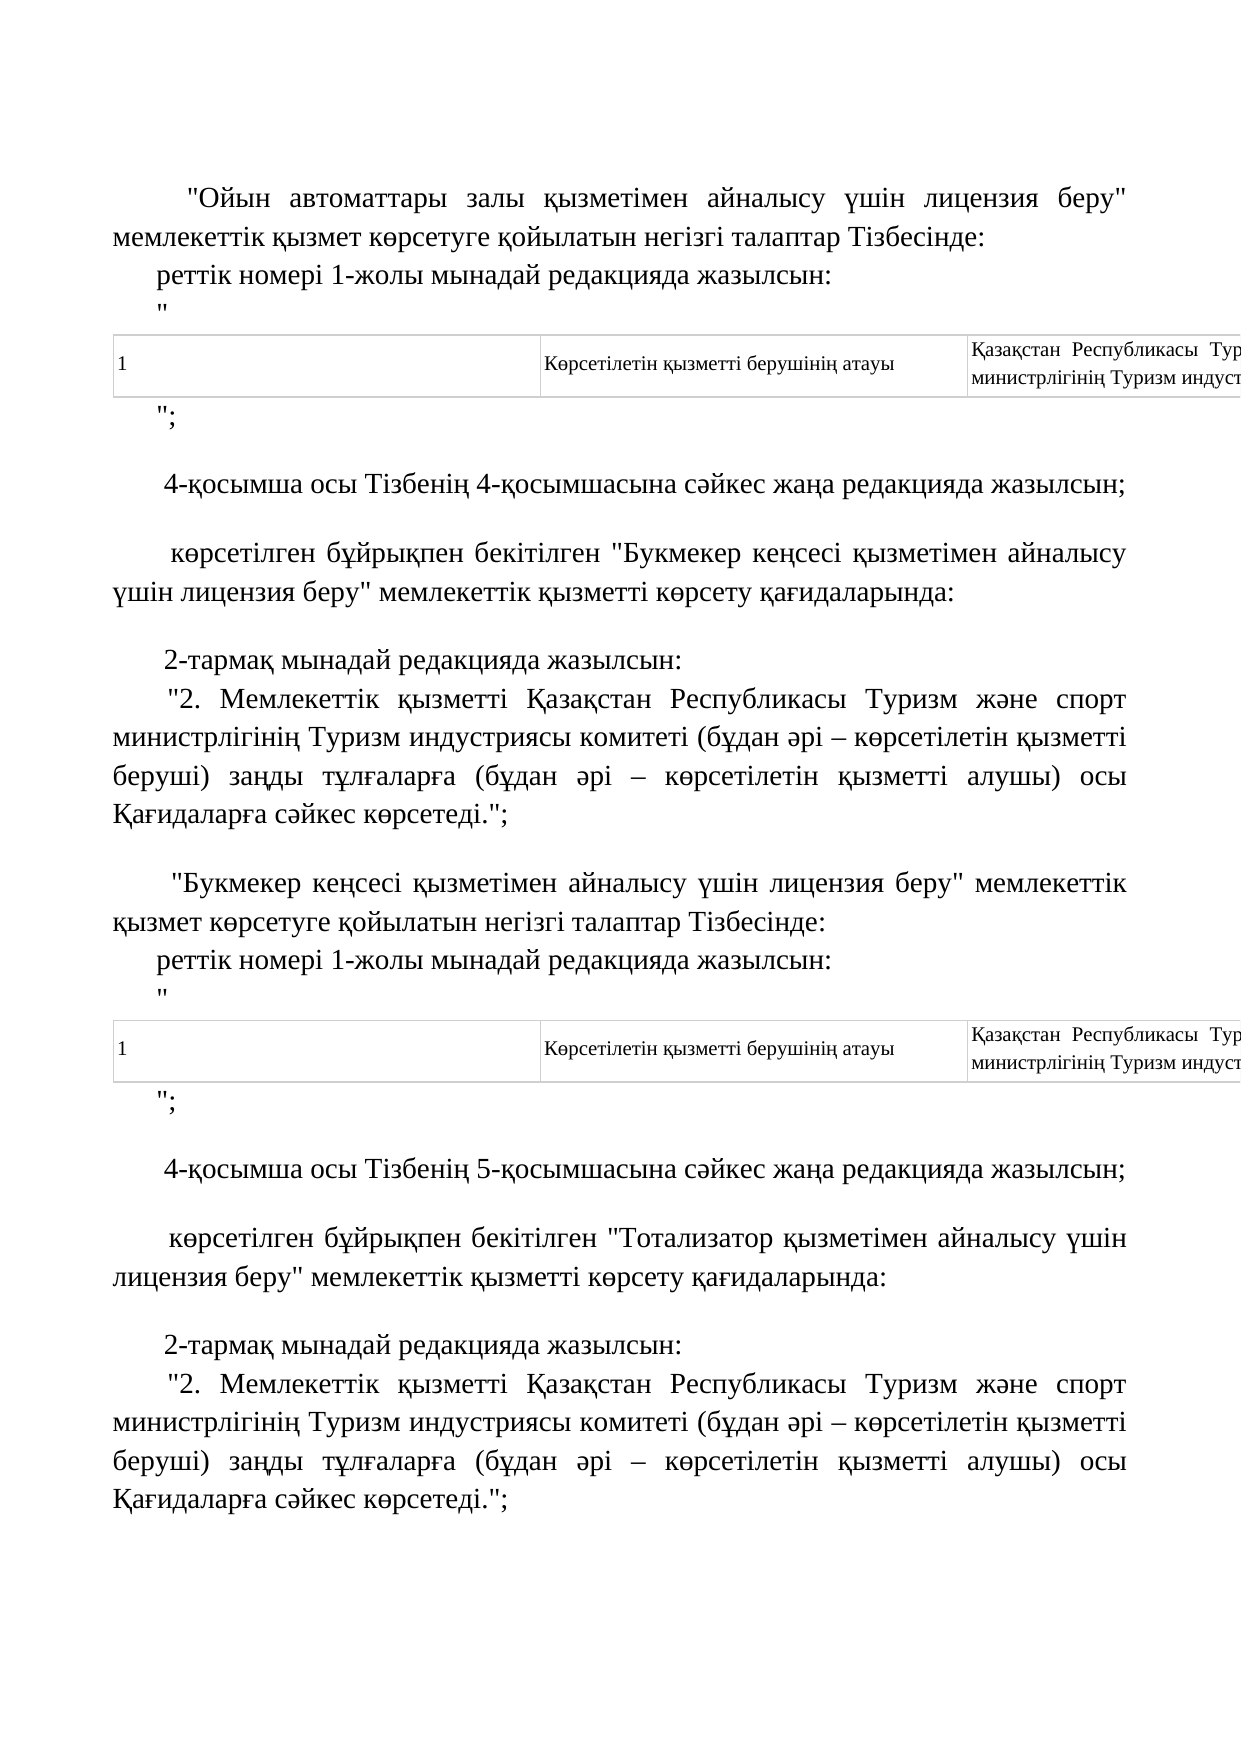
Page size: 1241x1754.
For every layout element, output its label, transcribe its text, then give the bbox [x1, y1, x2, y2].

text көрсетілген бұйрықпен бекітілген "Тотализатор қызметімен айналысу үшін лицензия беру" мемлекеттік қызметті көрсету қағидаларында: [112, 1220, 1128, 1292]
table_header 1 [114, 336, 540, 396]
text "; [112, 1083, 1128, 1116]
text 4-қосымша осы Тізбенің 4-қосымшасына сәйкес жаңа редакцияда жазылсын; [112, 466, 1128, 500]
text көрсетілген бұйрықпен бекітілген "Букмекер кеңсесі қызметімен айналысу үшін лицензия беру" мемлекеттік қызметті көрсету қағидаларында: [112, 535, 1128, 607]
text "2. Мемлекеттік қызметті Қазақстан Республикасы Туризм және спорт министрлігінің Туризм индустриясы комитеті (бұдан әрі – көрсетілетін қызметті беруші) заңды тұлғаларға (бұдан әрі – көрсетілетін қызметті алушы) осы Қағидаларға сәйкес көрсетеді."; [112, 681, 1128, 830]
table_header 1 [114, 1021, 540, 1081]
table_header Көрсетілетін қызметті берушінің атауы [541, 1021, 967, 1081]
text "; [112, 398, 1128, 431]
text "Букмекер кеңсесі қызметімен айналысу үшін лицензия беру" мемлекеттік қызмет көрсетуге қойылатын негізгі талаптар Тізбесінде: [112, 865, 1128, 937]
text " [112, 296, 1128, 329]
text 4-қосымша осы Тізбенің 5-қосымшасына сәйкес жаңа редакцияда жазылсын; [112, 1151, 1128, 1185]
table_header Көрсетілетін қызметті берушінің атауы [541, 336, 967, 396]
text "2. Мемлекеттік қызметті Қазақстан Республикасы Туризм және спорт министрлігінің Туризм индустриясы комитеті (бұдан әрі – көрсетілетін қызметті беруші) заңды тұлғаларға (бұдан әрі – көрсетілетін қызметті алушы) осы Қағидаларға сәйкес көрсетеді."; [112, 1366, 1128, 1515]
text 2-тармақ мынадай редакцияда жазылсын: [112, 642, 1128, 676]
text " [112, 981, 1128, 1014]
text 2-тармақ мынадай редакцияда жазылсын: [112, 1327, 1128, 1361]
table_header Қазақстан Республикасы Туризм және спорт министрлігінің Туризм индустриясы комитеті [968, 1021, 1240, 1081]
text "Ойын автоматтары залы қызметімен айналысу үшін лицензия беру" мемлекеттік қызмет көрсетуге қойылатын негізгі талаптар Тізбесінде: [112, 180, 1128, 252]
text реттік номері 1-жолы мынадай редакцияда жазылсын: [112, 257, 1128, 291]
text реттік номері 1-жолы мынадай редакцияда жазылсын: [112, 942, 1128, 976]
table_header Қазақстан Республикасы Туризм және спорт министрлігінің Туризм индустриясы комитеті [968, 336, 1240, 396]
